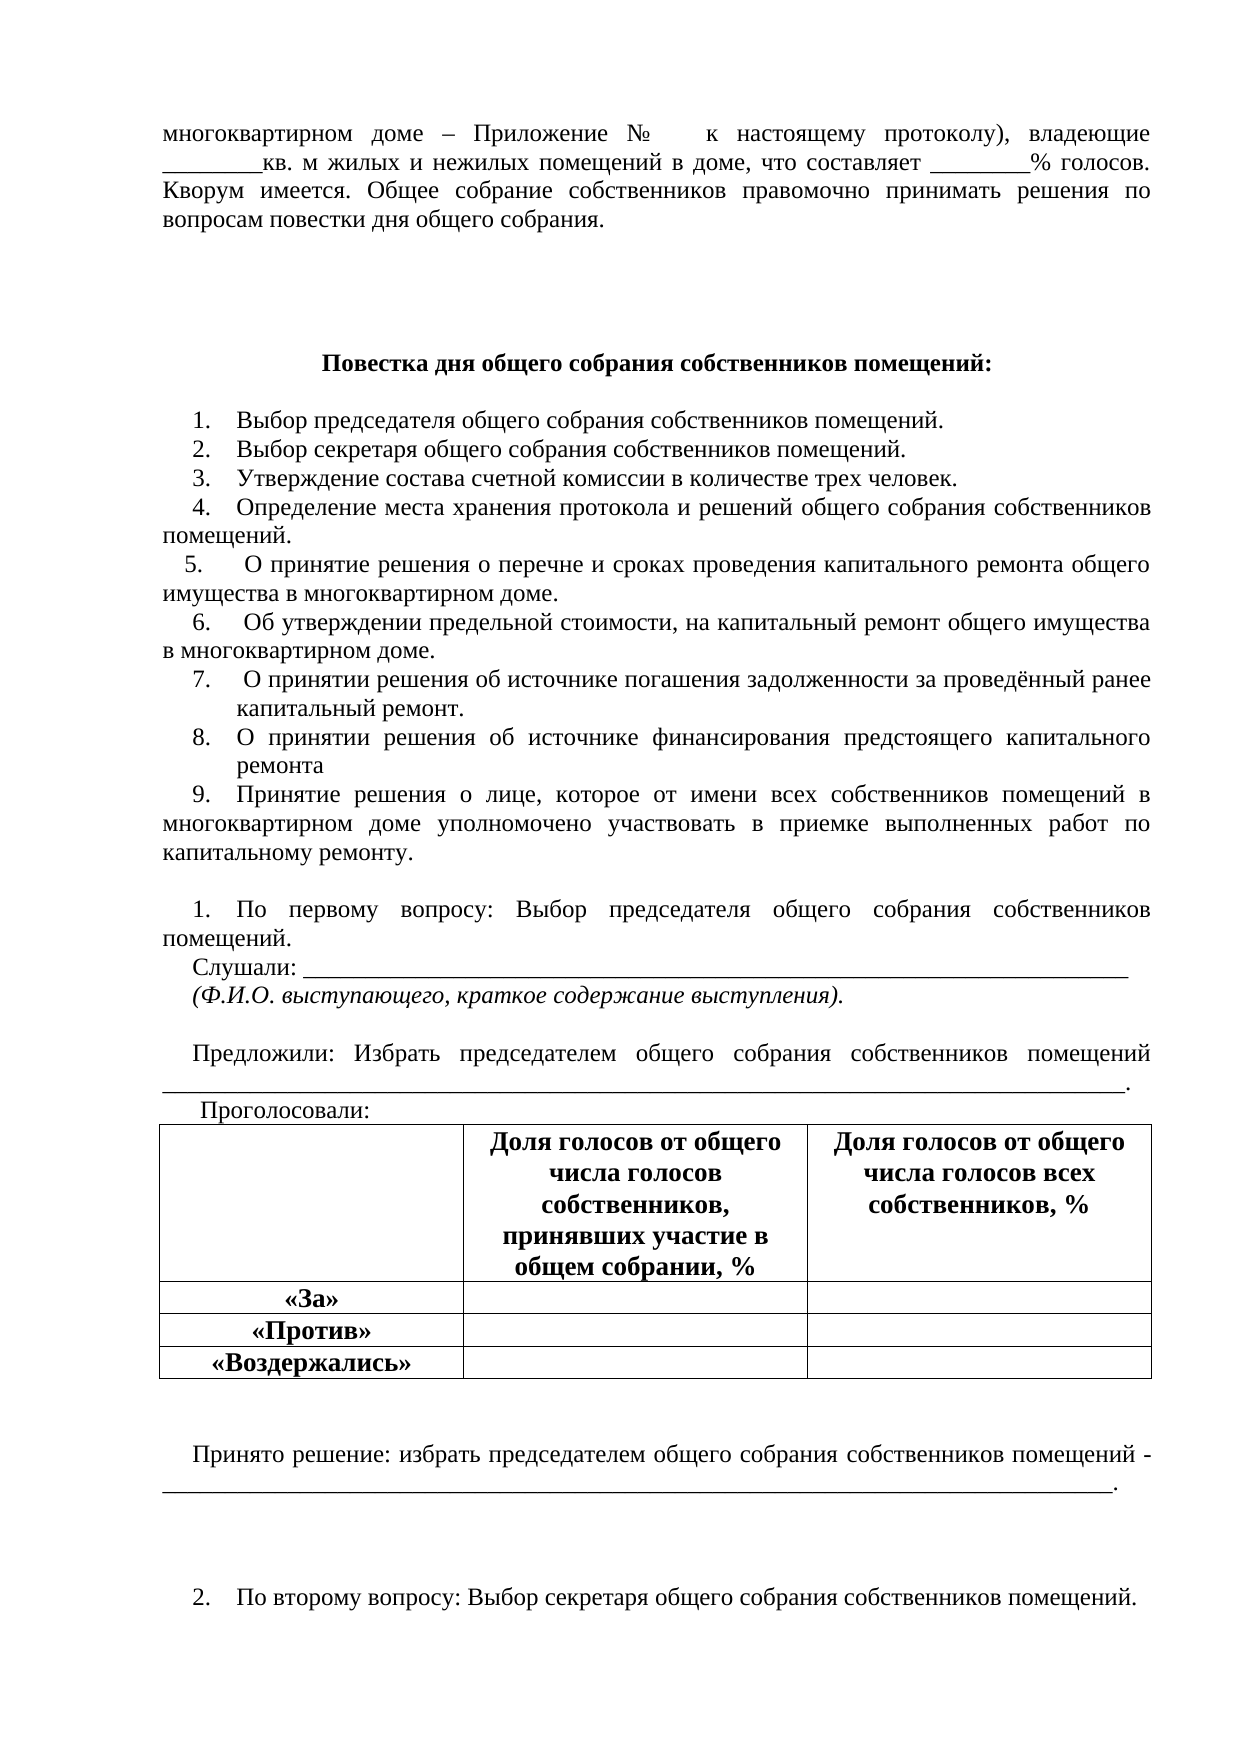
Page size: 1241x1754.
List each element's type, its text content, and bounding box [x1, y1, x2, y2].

list О принятие решения о перечне и сроках проведения капитального ремонта общего имущества в многоквартирном доме. [162, 549, 1152, 607]
table_cell [808, 1347, 1151, 1378]
list Выбор секретаря общего собрания собственников помещений. [162, 434, 1152, 463]
list По первому вопросу: Выбор председателя общего собрания собственников помещений. [162, 894, 1152, 952]
table_cell [464, 1282, 807, 1313]
table_header [160, 1125, 463, 1281]
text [162, 118, 1152, 233]
list Предложили: Избрать председателем общего собрания собственников помещений _____________________________________________________________________________. [162, 1038, 1152, 1096]
list Принято решение: избрать председателем общего собрания собственников помещений -____________________________________________________________________________. [162, 1439, 1152, 1496]
list По второму вопросу: Выбор секретаря общего собрания собственников помещений. [162, 1582, 1152, 1611]
text Повестка дня общего собрания собственников помещений: [162, 348, 1152, 377]
table_header Доля голосов от общего числа голосов всех собственников, % [808, 1125, 1151, 1281]
table_cell [808, 1314, 1151, 1346]
list Принятие решения о лице, которое от имени всех собственников помещений в многоквартирном доме уполномочено участвовать в приемке выполненных работ по капитальному ремонту. [162, 779, 1152, 866]
list Об утверждении предельной стоимости, на капитальный ремонт общего имущества в многоквартирном доме. [162, 607, 1152, 664]
list Утверждение состава счетной комиссии в количестве трех человек. [162, 463, 1152, 492]
table_cell [464, 1347, 807, 1378]
list (Ф.И.О. выступающего, краткое содержание выступления). [162, 981, 1152, 1009]
table_cell «Против» [160, 1314, 463, 1346]
list Выбор председателя общего собрания собственников помещений. [162, 406, 1152, 434]
list Слушали: __________________________________________________________________ [162, 952, 1152, 981]
list Определение места хранения протокола и решений общего собрания собственников помещений. [162, 492, 1152, 549]
table_cell [808, 1282, 1151, 1313]
table_cell [464, 1314, 807, 1346]
table_header Доля голосов от общего числа голосов собственников, принявших участие в общем собрании, % [464, 1125, 807, 1281]
table_cell «За» [160, 1282, 463, 1313]
table_cell «Воздержались» [160, 1347, 463, 1378]
list О принятии решения об источнике погашения задолженности за проведённый ранее капитальный ремонт. [192, 664, 1152, 722]
list О принятии решения об источнике финансирования предстоящего капитального ремонта [192, 722, 1152, 779]
list Проголосовали: [200, 1096, 1152, 1124]
